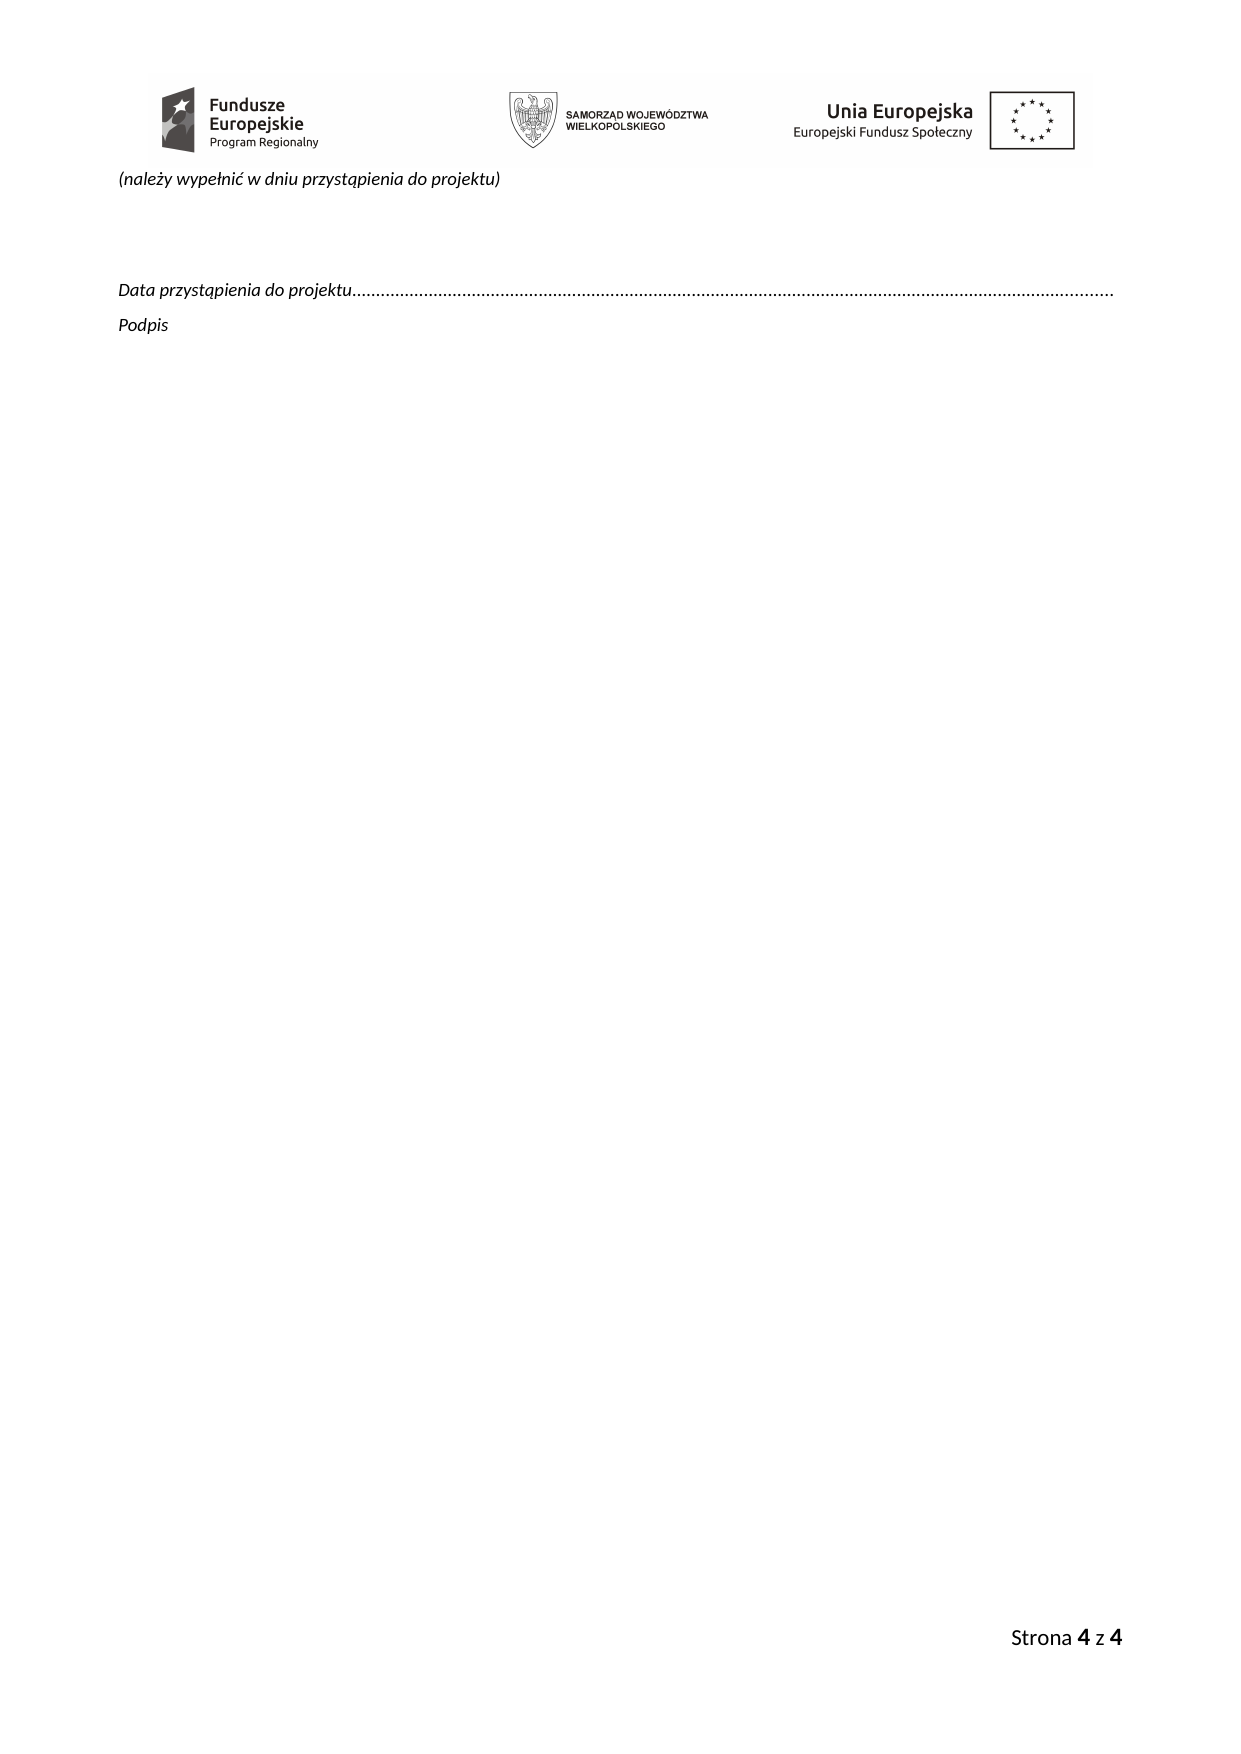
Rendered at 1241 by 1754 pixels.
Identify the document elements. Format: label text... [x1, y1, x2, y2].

text Data przystąpienia do projektu Podpis [118, 278, 1122, 336]
text (należy wypełnić w dniu przystąpienia do projektu) [118, 168, 1122, 191]
picture [147, 73, 1093, 168]
